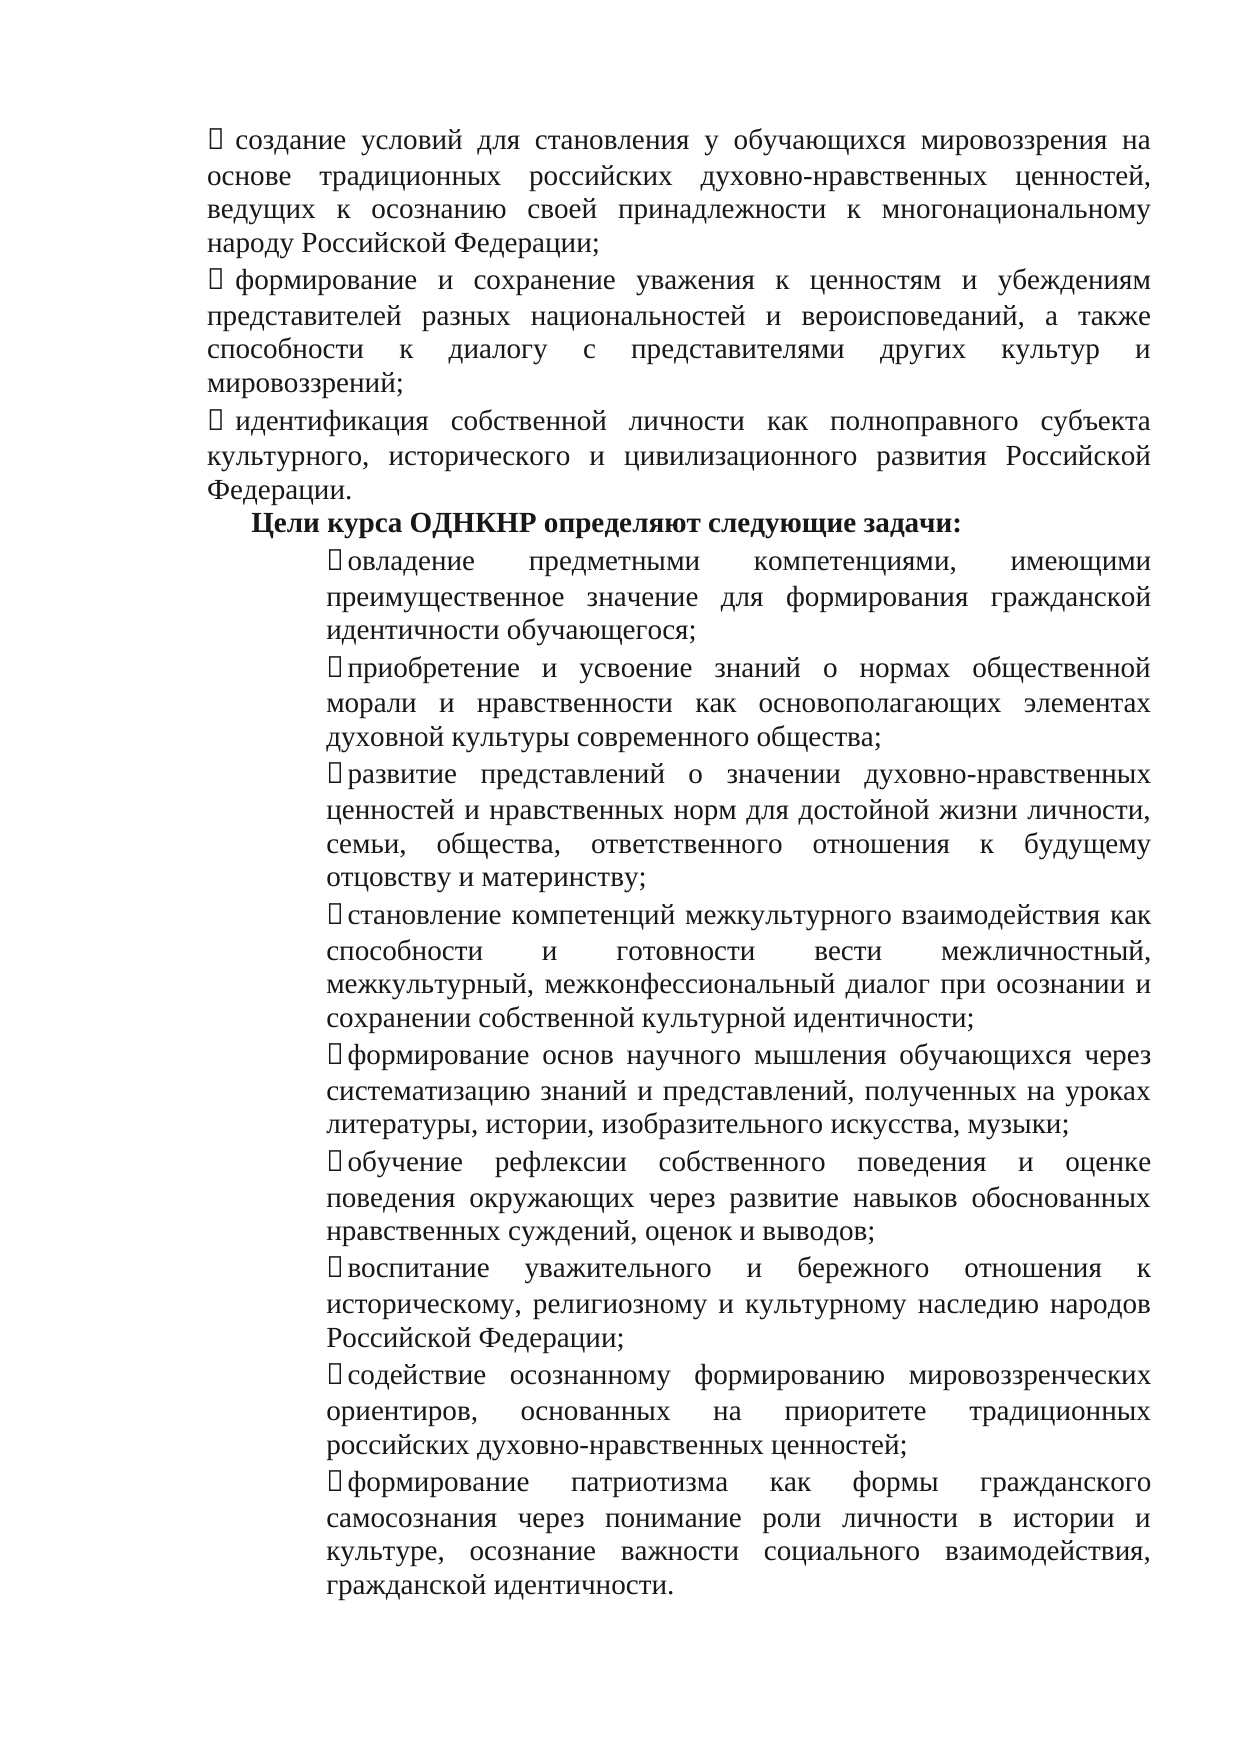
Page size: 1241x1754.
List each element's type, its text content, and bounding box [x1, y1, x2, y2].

text  создание условий для становления у обучающихся мировоззрения на основе традиционных российских духовно-нравственных ценностей, ведущих к осознанию своей принадлежности к многонациональному народу Российской Федерации; [207, 118, 1152, 258]
text  приобретение и усвоение знаний о нормах общественной морали и нравственности как основополагающих элементах духовной культуры современного общества; [326, 646, 1152, 753]
text  развитие представлений о значении духовно-нравственных ценностей и нравственных норм для достойной жизни личности, семьи, общества, ответственного отношения к будущему отцовству и материнству; [326, 753, 1152, 893]
text  овладение предметными компетенциями, имеющими преимущественное значение для формирования гражданской идентичности обучающегося; [326, 539, 1152, 646]
text  воспитание уважительного и бережного отношения к историческому, религиозному и культурному наследию народов Российской Федерации; [326, 1247, 1152, 1353]
text  формирование патриотизма как формы гражданского самосознания через понимание роли личности в истории и культуре, осознание важности социального взаимодействия, гражданской идентичности. [326, 1460, 1152, 1601]
text  содействие осознанному формированию мировоззренческих ориентиров, основанных на приоритете традиционных российских духовно-нравственных ценностей; [326, 1353, 1152, 1460]
text  становление компетенций межкультурного взаимодействия как способности и готовности вести межличностный, межкультурный, межконфессиональный диалог при осознании и сохранении собственной культурной идентичности; [326, 893, 1152, 1033]
text  формирование и сохранение уважения к ценностям и убеждениям представителей разных национальностей и вероисповеданий, а также способности к диалогу с представителями других культур и мировоззрений; [207, 258, 1152, 399]
text Цели курса ОДНКНР определяют следующие задачи: [177, 506, 1152, 539]
text  идентификация собственной личности как полноправного субъекта культурного, исторического и цивилизационного развития Российской Федерации. [207, 399, 1152, 506]
text  формирование основ научного мышления обучающихся через систематизацию знаний и представлений, полученных на уроках литературы, истории, изобразительного искусства, музыки; [326, 1033, 1152, 1140]
text  обучение рефлексии собственного поведения и оценке поведения окружающих через развитие навыков обоснованных нравственных суждений, оценок и выводов; [326, 1140, 1152, 1247]
